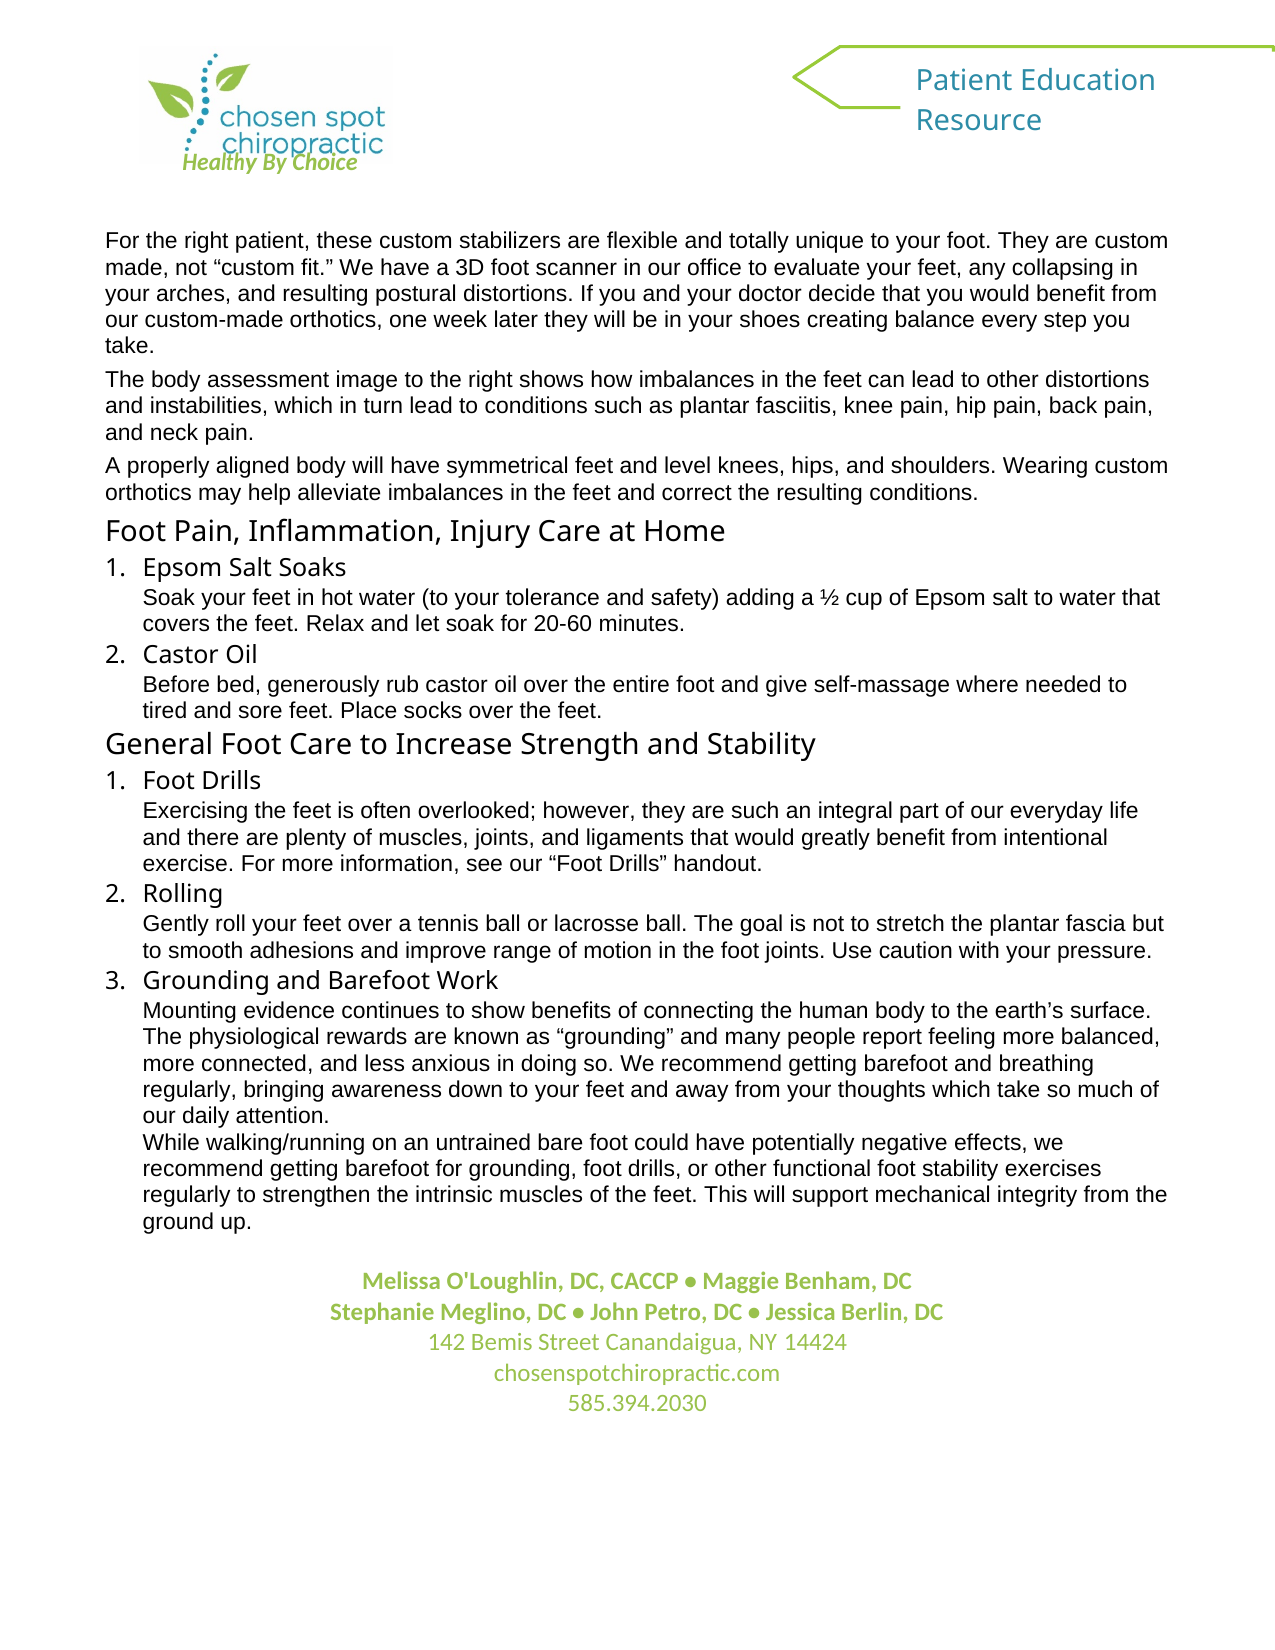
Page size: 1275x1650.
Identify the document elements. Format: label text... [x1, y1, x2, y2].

text A properly aligned body will have symmetrical feet and level knees, hips, and shoulders. Wearing custom orthotics may help alleviate imbalances in the feet and correct the resulting conditions. [105, 452, 1170, 505]
list Castor Oil [105, 637, 1170, 671]
list Rolling [105, 876, 1170, 910]
text While walking/running on an untrained bare foot could have potentially negative effects, we recommend getting barefoot for grounding, foot drills, or other functional foot stability exercises regularly to strengthen the intrinsic muscles of the feet. This will support mechanical integrity from the ground up. [142, 1129, 1170, 1234]
list Grounding and Barefoot Work [105, 963, 1170, 997]
text General Foot Care to Increase Strength and Stability [105, 723, 1170, 763]
text Foot Pain, Inflammation, Injury Care at Home [105, 510, 1170, 550]
text The body assessment image to the right shows how imbalances in the feet can lead to other distortions and instabilities, which in turn lead to conditions such as plantar fasciitis, knee pain, hip pain, back pain, and neck pain. [105, 366, 1170, 445]
text For the right patient, these custom stabilizers are flexible and totally unique to your foot. They are custom made, not “custom fit.” We have a 3D foot scanner in our office to evaluate your feet, any collapsing in your arches, and resulting postural distortions. If you and your doctor decide that you would benefit from our custom-made orthotics, one week later they will be in your shoes creating balance every step you take. [105, 227, 1170, 359]
text Gently roll your feet over a tennis ball or lacrosse ball. The goal is not to stretch the plantar fascia but to smooth adhesions and improve range of motion in the foot joints. Use caution with your pressure. [142, 910, 1170, 963]
picture [139, 46, 393, 164]
list Foot Drills [105, 763, 1170, 797]
list Exercising the feet is often overlooked; however, they are such an integral part of our everyday life and there are plenty of muscles, joints, and ligaments that would greatly benefit from intentional exercise. For more information, see our “Foot Drills” handout. [142, 797, 1170, 876]
text Before bed, generously rub castor oil over the entire foot and give self-massage where needed to tired and sore feet. Place socks over the feet. [142, 671, 1170, 723]
list Epsom Salt Soaks [105, 550, 1170, 584]
text Mounting evidence continues to show benefits of connecting the human body to the earth’s surface. The physiological rewards are known as “grounding” and many people report feeling more balanced, more connected, and less anxious in doing so. We recommend getting barefoot and breathing regularly, bringing awareness down to your feet and away from your thoughts which take so much of our daily attention. [142, 997, 1170, 1129]
text Soak your feet in hot water (to your tolerance and safety) adding a ½ cup of Epsom salt to water that covers the feet. Relax and let soak for 20-60 minutes. [142, 584, 1170, 637]
